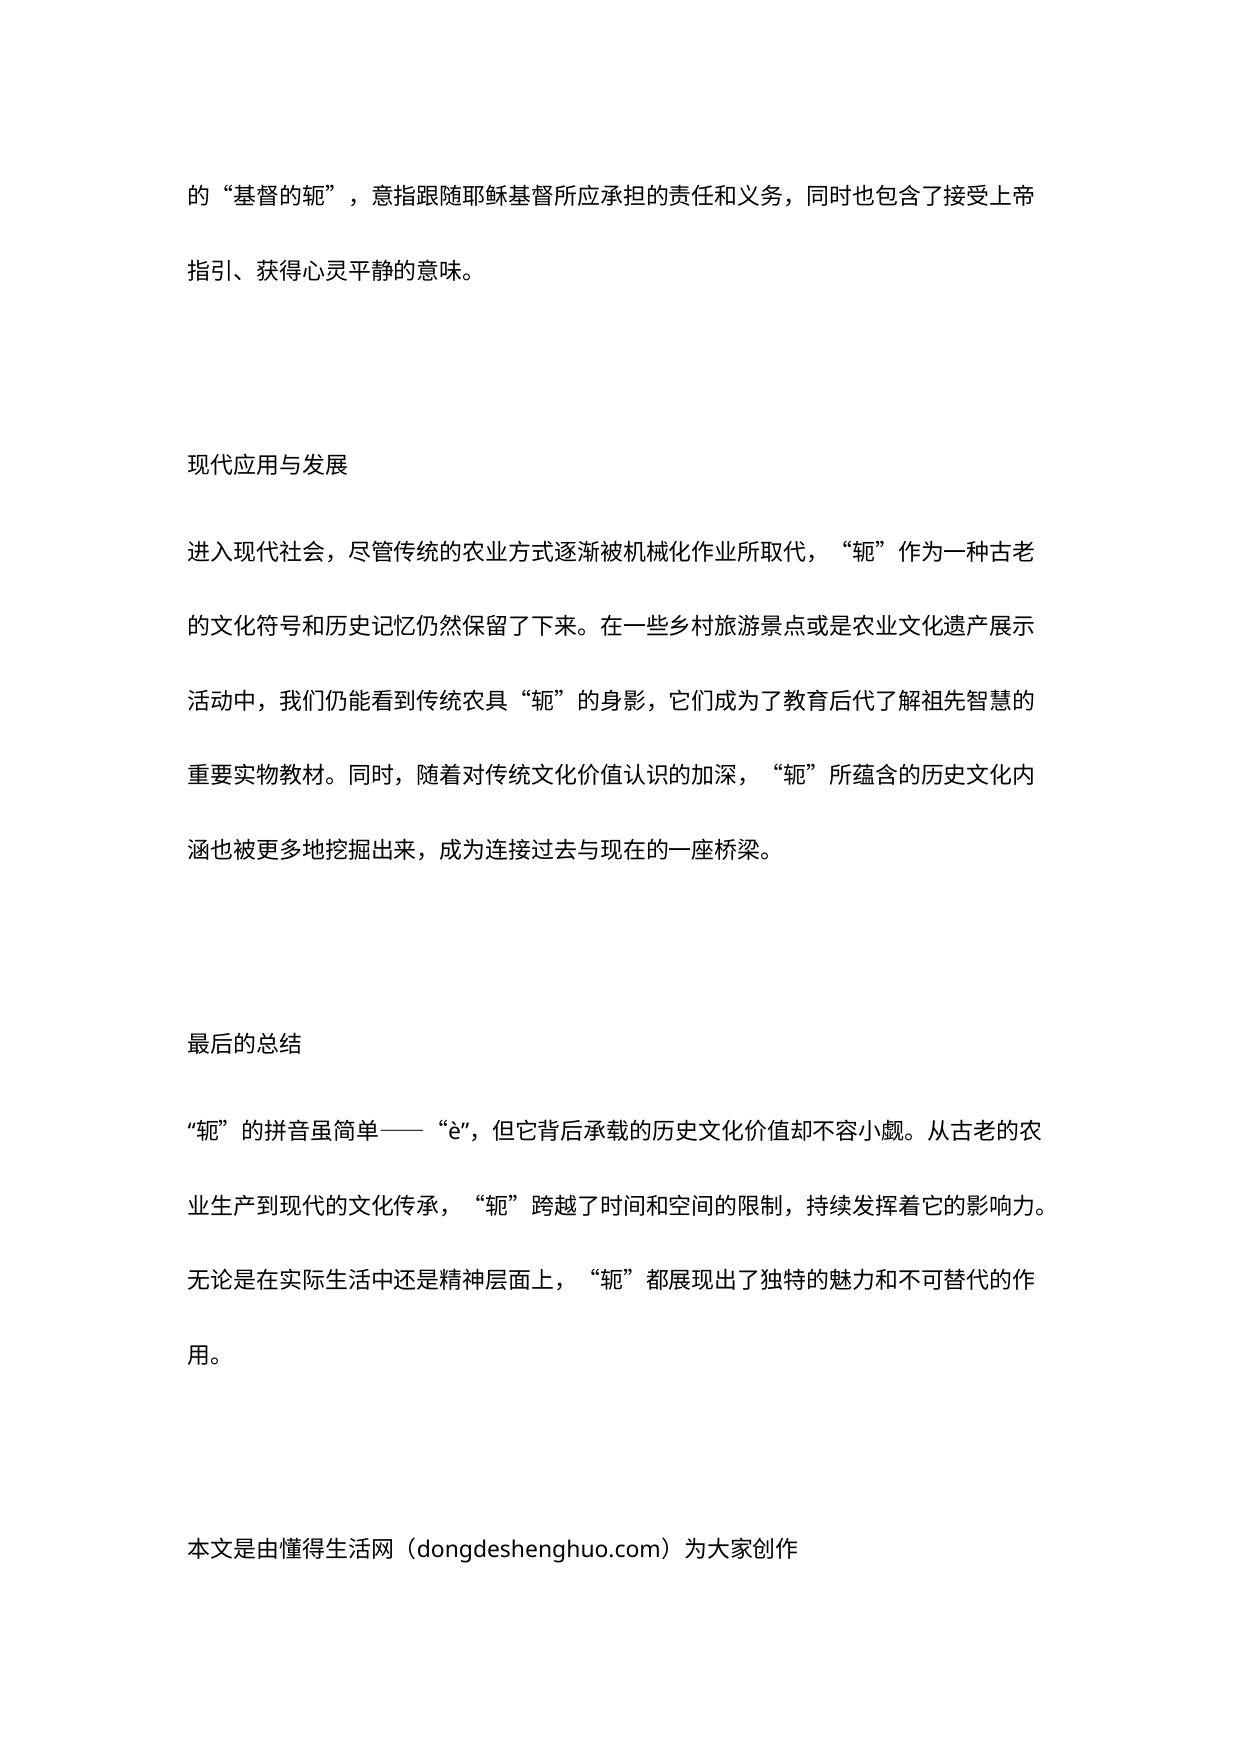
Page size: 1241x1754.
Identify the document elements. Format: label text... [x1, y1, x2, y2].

text “轭”的拼音虽简单——“è”，但它背后承载的历史文化价值却不容小觑。从古老的农业生产到现代的文化传承，“轭”跨越了时间和空间的限制，持续发挥着它的影响力。无论是在实际生活中还是精神层面上，“轭”都展现出了独特的魅力和不可替代的作用。 [187, 1097, 1053, 1386]
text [187, 162, 1053, 302]
text 本文是由懂得生活网（dongdeshenghuo.com）为大家创作 [187, 1515, 1053, 1580]
text 进入现代社会，尽管传统的农业方式逐渐被机械化作业所取代，“轭”作为一种古老的文化符号和历史记忆仍然保留了下来。在一些乡村旅游景点或是农业文化遗产展示活动中，我们仍能看到传统农具“轭”的身影，它们成为了教育后代了解祖先智慧的重要实物教材。同时，随着对传统文化价值认识的加深，“轭”所蕴含的历史文化内涵也被更多地挖掘出来，成为连接过去与现在的一座桥梁。 [187, 517, 1053, 881]
text 现代应用与发展 [187, 431, 1053, 496]
text 最后的总结 [187, 1011, 1053, 1076]
